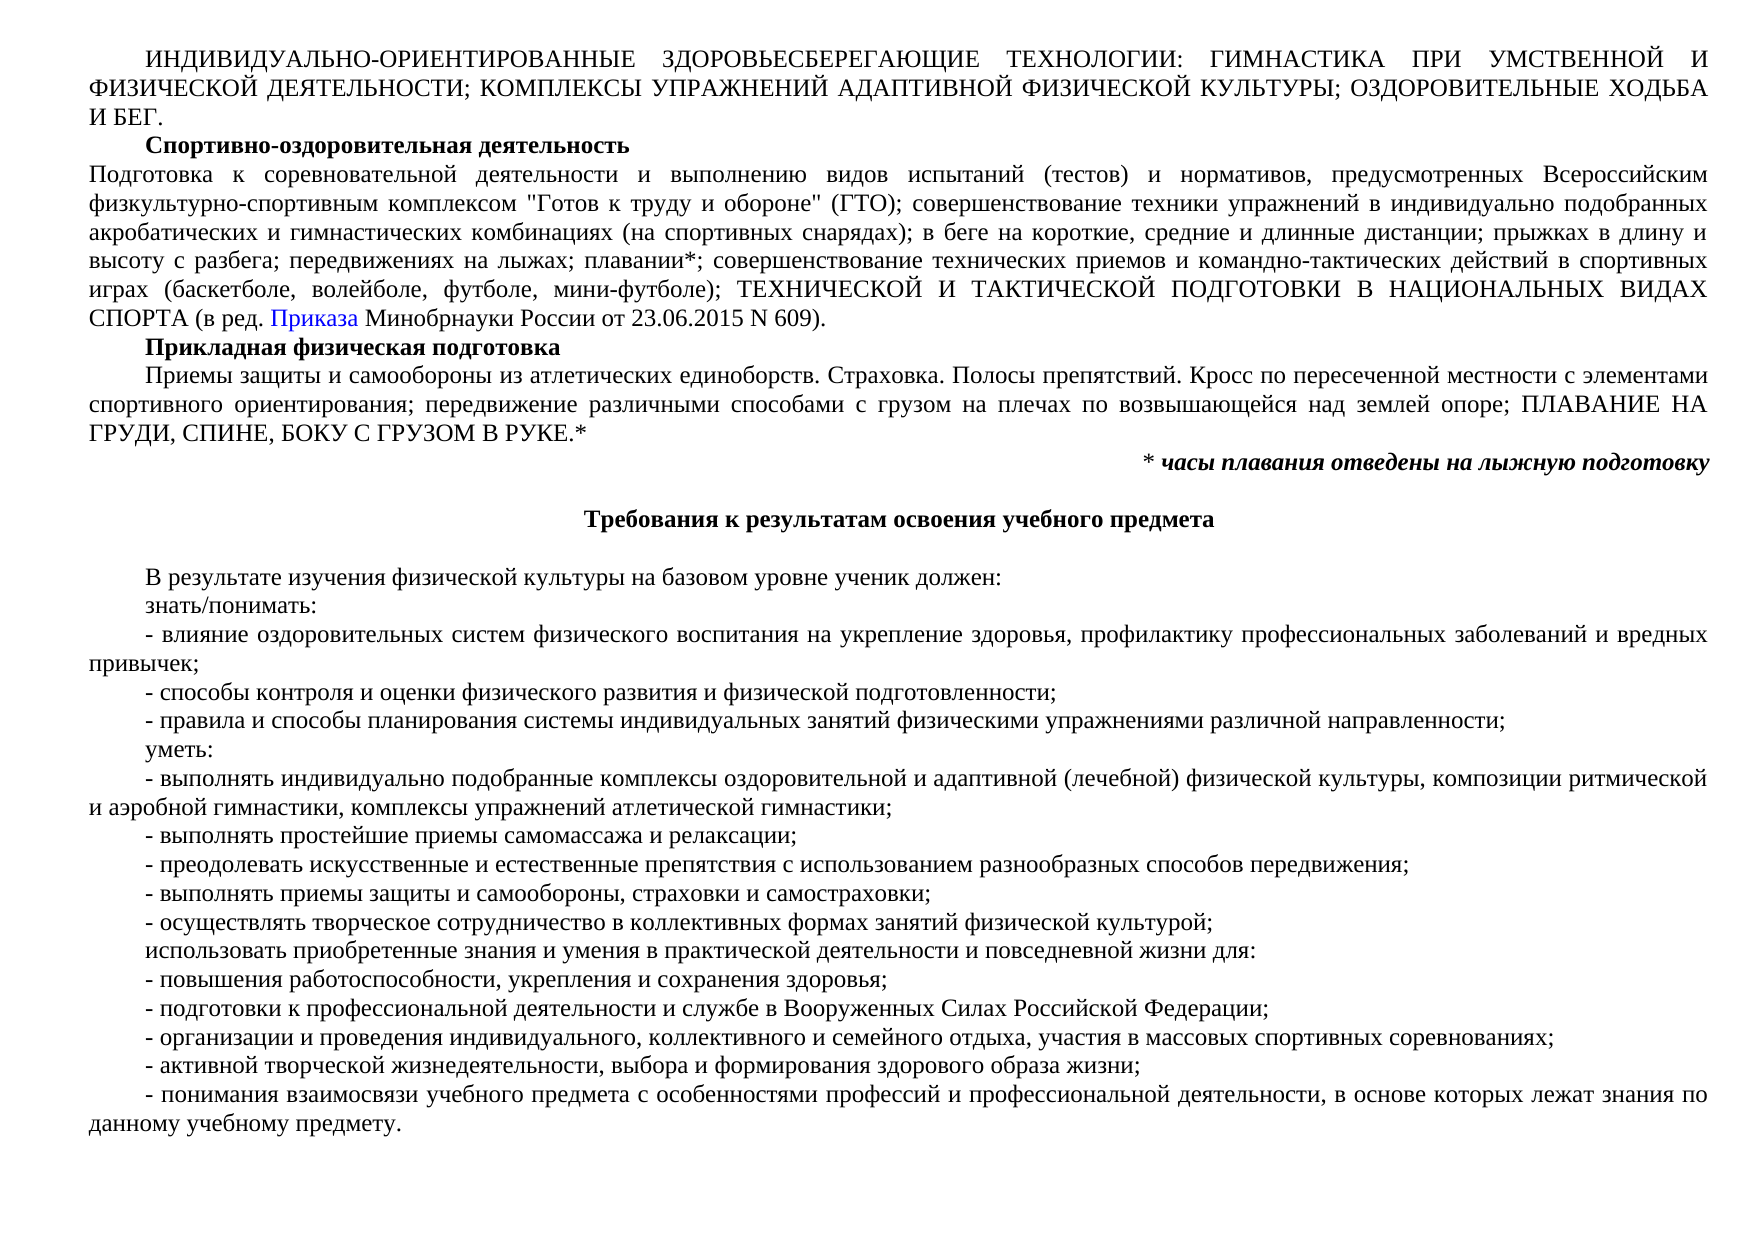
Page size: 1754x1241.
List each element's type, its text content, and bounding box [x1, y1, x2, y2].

text - влияние оздоровительных систем физического воспитания на укрепление здоровья, профилактику профессиональных заболеваний и вредных привычек; [89, 619, 1710, 677]
text - выполнять приемы защиты и самообороны, страховки и самостраховки; [89, 878, 1710, 907]
text * часы плавания отведены на лыжную подготовку [89, 447, 1710, 476]
text - организации и проведения индивидуального, коллективного и семейного отдыха, участия в массовых спортивных соревнованиях; [89, 1022, 1710, 1051]
text - выполнять простейшие приемы самомассажа и релаксации; [89, 821, 1710, 849]
text - повышения работоспособности, укрепления и сохранения здоровья; [89, 964, 1710, 993]
text Спортивно-оздоровительная деятельность [89, 131, 1710, 159]
text - выполнять индивидуально подобранные комплексы оздоровительной и адаптивной (лечебной) физической культуры, композиции ритмической и аэробной гимнастики, комплексы упражнений атлетической гимнастики; [89, 763, 1710, 821]
text использовать приобретенные знания и умения в практической деятельности и повседневной жизни для: [89, 936, 1710, 964]
text Приемы защиты и самообороны из атлетических единоборств. Страховка. Полосы препятствий. Кросс по пересеченной местности с элементами спортивного ориентирования; передвижение различными способами с грузом на плечах по возвышающейся над землей опоре; ПЛАВАНИЕ НА ГРУДИ, СПИНЕ, БОКУ С ГРУЗОМ В РУКЕ.* [89, 361, 1710, 447]
text - правила и способы планирования системы индивидуальных занятий физическими упражнениями различной направленности; [89, 706, 1710, 734]
text - понимания взаимосвязи учебного предмета с особенностями профессий и профессиональной деятельности, в основе которых лежат знания по данному учебному предмету. [89, 1079, 1710, 1137]
text знать/понимать: [89, 591, 1710, 619]
text - преодолевать искусственные и естественные препятствия с использованием разнообразных способов передвижения; [89, 849, 1710, 878]
text Прикладная физическая подготовка [89, 332, 1710, 361]
text Требования к результатам освоения учебного предмета [89, 504, 1710, 533]
text - активной творческой жизнедеятельности, выбора и формирования здорового образа жизни; [89, 1051, 1710, 1079]
text Подготовка к соревновательной деятельности и выполнению видов испытаний (тестов) и нормативов, предусмотренных Всероссийским физкультурно-спортивным комплексом "Готов к труду и обороне" (ГТО); совершенствование техники упражнений в индивидуально подобранных акробатических и гимнастических комбинациях (на спортивных снарядах); в беге на короткие, средние и длинные дистанции; прыжках в длину и высоту с разбега; передвижениях на лыжах; плавании*; совершенствование технических приемов и командно-тактических действий в спортивных играх (баскетболе, волейболе, футболе, мини-футболе); ТЕХНИЧЕСКОЙ И ТАКТИЧЕСКОЙ ПОДГОТОВКИ В НАЦИОНАЛЬНЫХ ВИДАХ СПОРТА (в ред. Приказа Минобрнауки России от 23.06.2015 N 609). [89, 159, 1710, 332]
text - подготовки к профессиональной деятельности и службе в Вооруженных Силах Российской Федерации; [89, 993, 1710, 1022]
text ИНДИВИДУАЛЬНО-ОРИЕНТИРОВАННЫЕ ЗДОРОВЬЕСБЕРЕГАЮЩИЕ ТЕХНОЛОГИИ: ГИМНАСТИКА ПРИ УМСТВЕННОЙ И ФИЗИЧЕСКОЙ ДЕЯТЕЛЬНОСТИ; КОМПЛЕКСЫ УПРАЖНЕНИЙ АДАПТИВНОЙ ФИЗИЧЕСКОЙ КУЛЬТУРЫ; ОЗДОРОВИТЕЛЬНЫЕ ХОДЬБА И БЕГ. [89, 44, 1710, 131]
text уметь: [89, 734, 1710, 763]
text В результате изучения физической культуры на базовом уровне ученик должен: [89, 562, 1710, 591]
text - способы контроля и оценки физического развития и физической подготовленности; [89, 677, 1710, 706]
text - осуществлять творческое сотрудничество в коллективных формах занятий физической культурой; [89, 907, 1710, 936]
